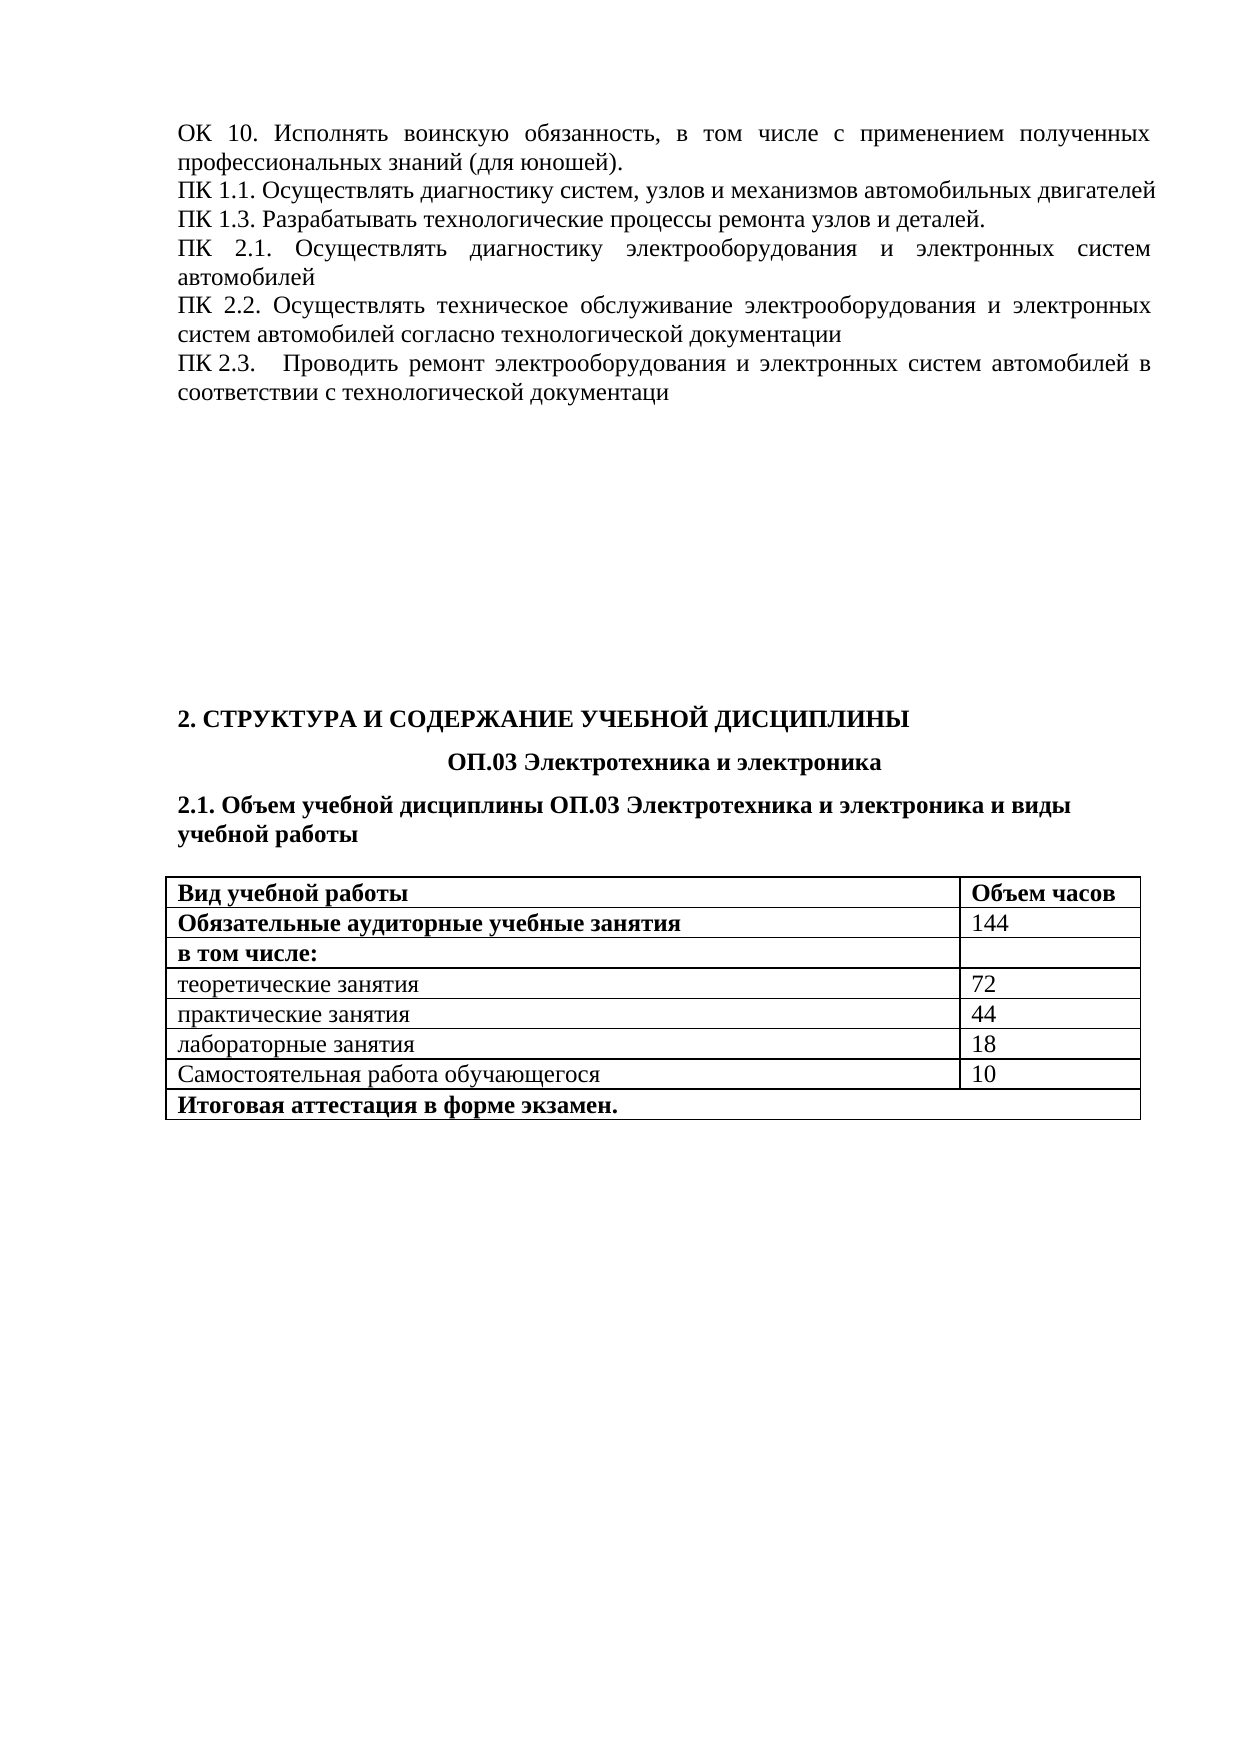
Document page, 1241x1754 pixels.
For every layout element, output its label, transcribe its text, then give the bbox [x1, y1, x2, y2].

text 2. СТРУКТУРА И СОДЕРЖАНИЕ УЧЕБНОЙ ДИСЦИПЛИНЫ [177, 704, 1152, 732]
table_cell Обязательные аудиторные учебные занятия [167, 908, 959, 937]
table_cell теоретические занятия [167, 969, 959, 997]
table_cell 10 [961, 1060, 1140, 1088]
text ПК 2.1. Осуществлять диагностику электрооборудования и электронных систем автомобилей [177, 233, 1152, 291]
text 2.1. Объем учебной дисциплины ОП.03 Электротехника и электроника и виды учебной работы [177, 790, 1152, 847]
table_cell 18 [961, 1029, 1140, 1058]
text ПК 1.3. Разрабатывать технологические процессы ремонта узлов и деталей. [177, 204, 1171, 233]
table_header Вид учебной работы [167, 878, 959, 906]
table_header Объем часов [961, 878, 1140, 906]
table_cell лабораторные занятия [167, 1029, 959, 1058]
table_cell Итоговая аттестация в форме экзамен. [167, 1090, 1140, 1119]
table_cell 72 [961, 969, 1140, 997]
table_cell [961, 938, 1140, 967]
text ПК 2.2. Осуществлять техническое обслуживание электрооборудования и электронных систем автомобилей согласно технологической документации [177, 291, 1152, 348]
table_cell 144 [961, 908, 1140, 937]
table_cell в том числе: [167, 938, 959, 967]
text ПК 1.1. Осуществлять диагностику систем, узлов и механизмов автомобильных двигателей [177, 176, 1171, 204]
text ОК 10. Исполнять воинскую обязанность, в том числе с применением полученных профессиональных знаний (для юношей). [177, 118, 1152, 176]
table_cell практические занятия [167, 999, 959, 1028]
text ПК 2.3. Проводить ремонт электрооборудования и электронных систем автомобилей в соответствии с технологической документаци [177, 348, 1152, 406]
table_cell 44 [961, 999, 1140, 1028]
table_cell Самостоятельная работа обучающегося [167, 1060, 959, 1088]
text ОП.03 Электротехника и электроника [177, 747, 1152, 776]
